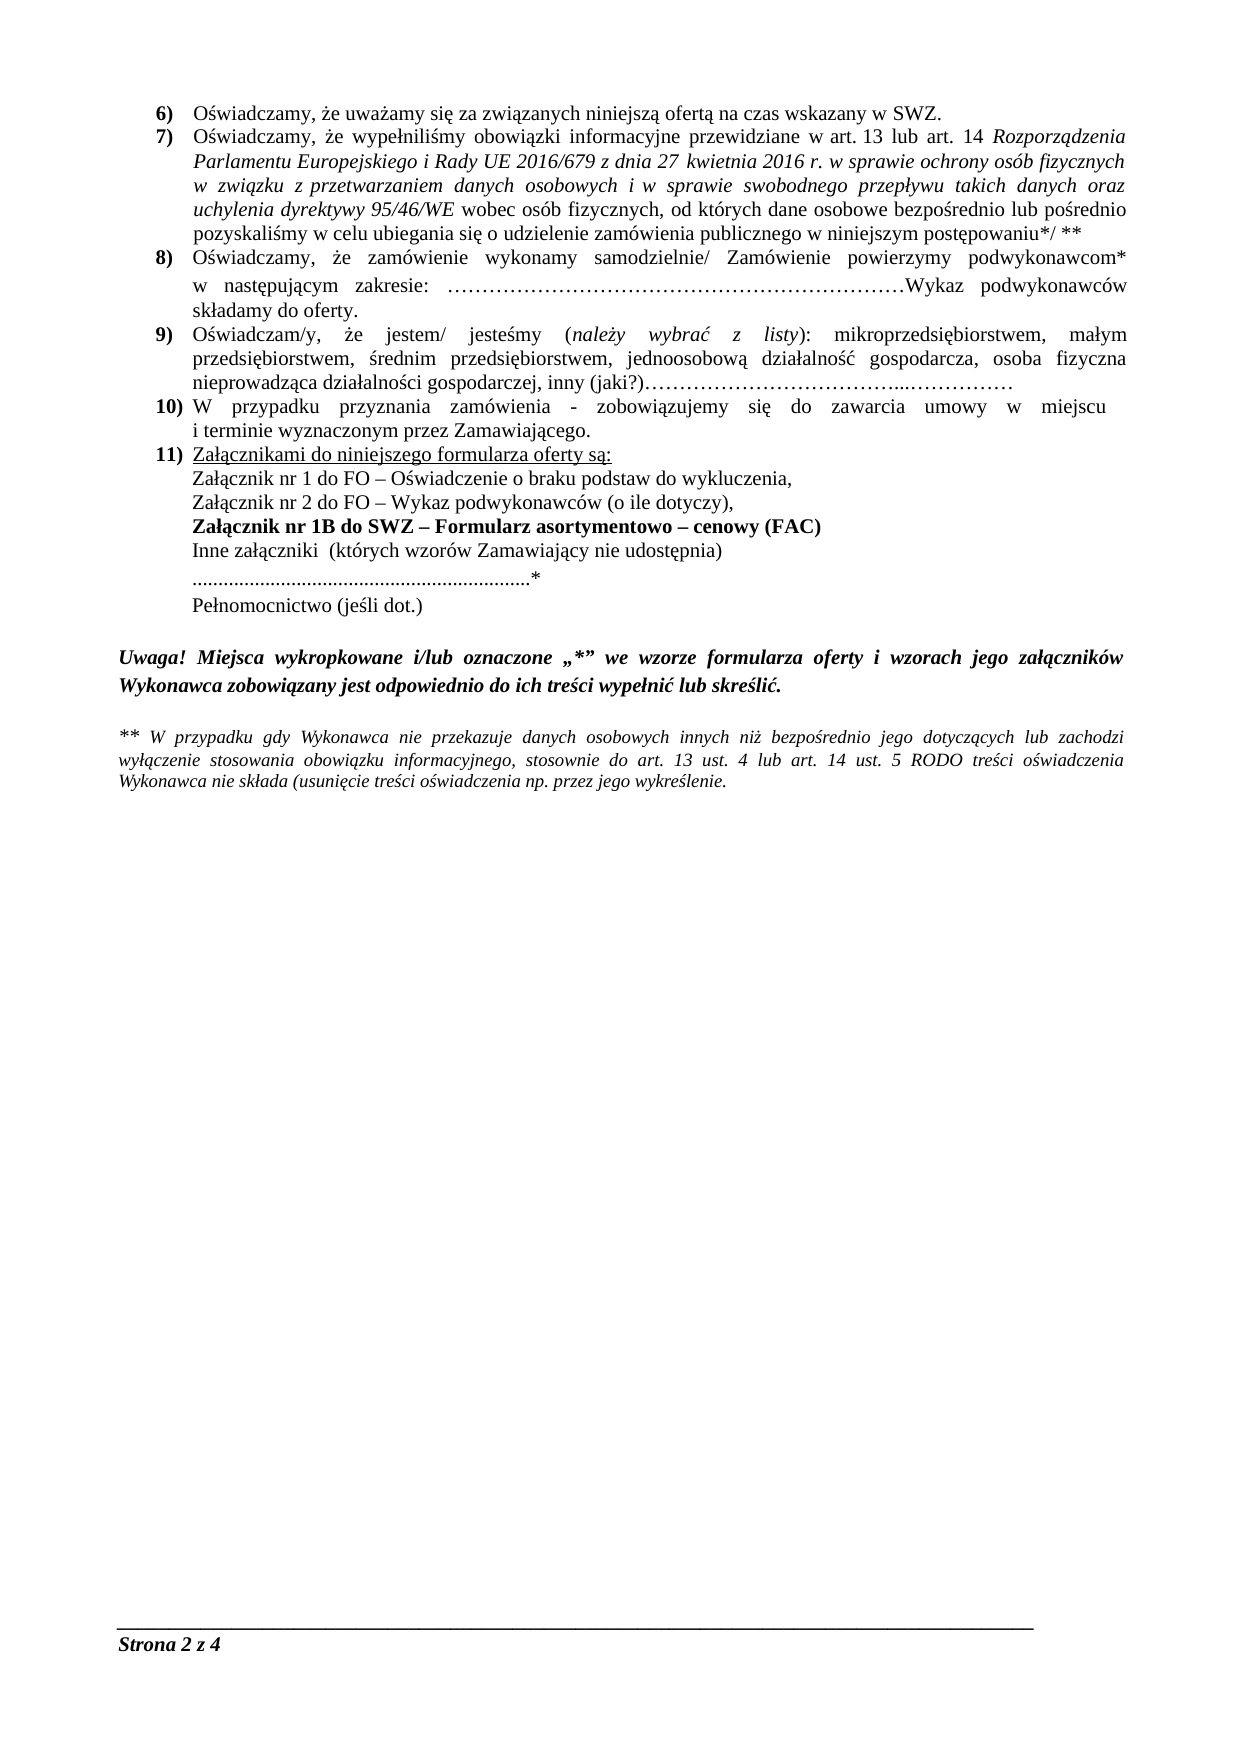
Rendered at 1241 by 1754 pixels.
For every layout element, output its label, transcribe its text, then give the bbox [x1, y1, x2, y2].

text Załącznik nr 1 do FO – Oświadczenie o braku podstaw do wykluczenia, [177, 466, 1127, 490]
list W przypadku przyznania zamówienia - zobowiązujemy się do zawarcia umowy w miejscu i terminie wyznaczonym przez Zamawiającego. [155, 394, 1127, 442]
list Oświadczamy, że wypełniliśmy obowiązki informacyjne przewidziane w art. 13 lub art. 14 Rozporządzenia Parlamentu Europejskiego i Rady UE 2016/679 z dnia 27 kwietnia 2016 r. w sprawie ochrony osób fizycznych w związku z przetwarzaniem danych osobowych i w sprawie swobodnego przepływu takich danych oraz uchylenia dyrektywy 95/46/WE wobec osób fizycznych, od których dane osobowe bezpośrednio lub pośrednio pozyskaliśmy w celu ubiegania się o udzielenie zamówienia publicznego w niniejszym postępowaniu*/ ** [156, 124, 1127, 245]
text Uwaga! Miejsca wykropkowane i/lub oznaczone „*” we wzorze formularza oferty i wzorach jego załączników Wykonawca zobowiązany jest odpowiednio do ich treści wypełnić lub skreślić. [118, 645, 1127, 697]
list Pełnomocnictwo (jeśli dot.) [118, 593, 1127, 617]
list Oświadczam/y, że jestem/ jesteśmy (należy wybrać z listy): mikroprzedsiębiorstwem, małym przedsiębiorstwem, średnim przedsiębiorstwem, jednoosobową działalność gospodarcza, osoba fizyczna nieprowadząca działalności gospodarczej, inny (jaki?)………………………………...…………… [155, 322, 1127, 394]
list .................................................................* [118, 566, 1127, 590]
text Załącznik nr 2 do FO – Wykaz podwykonawców (o ile dotyczy), [118, 490, 1127, 514]
list Oświadczamy, że zamówienie wykonamy samodzielnie/ Zamówienie powierzymy podwykonawcom* w następującym zakresie: …………………………………………………………Wykaz podwykonawców składamy do oferty. [155, 245, 1127, 322]
list Oświadczamy, że uważamy się za związanych niniejszą ofertą na czas wskazany w SWZ. [156, 100, 1127, 124]
text ** W przypadku gdy Wykonawca nie przekazuje danych osobowych innych niż bezpośrednio jego dotyczących lub zachodzi wyłączenie stosowania obowiązku informacyjnego, stosownie do art. 13 ust. 4 lub art. 14 ust. 5 RODO treści oświadczenia Wykonawca nie składa (usunięcie treści oświadczenia np. przez jego wykreślenie. [118, 724, 1127, 792]
list Załącznik nr 1B do SWZ – Formularz asortymentowo – cenowy (FAC) [118, 514, 1127, 538]
list Inne załączniki (których wzorów Zamawiający nie udostępnia) [118, 538, 1127, 562]
list Załącznikami do niniejszego formularza oferty są: [155, 442, 1127, 466]
